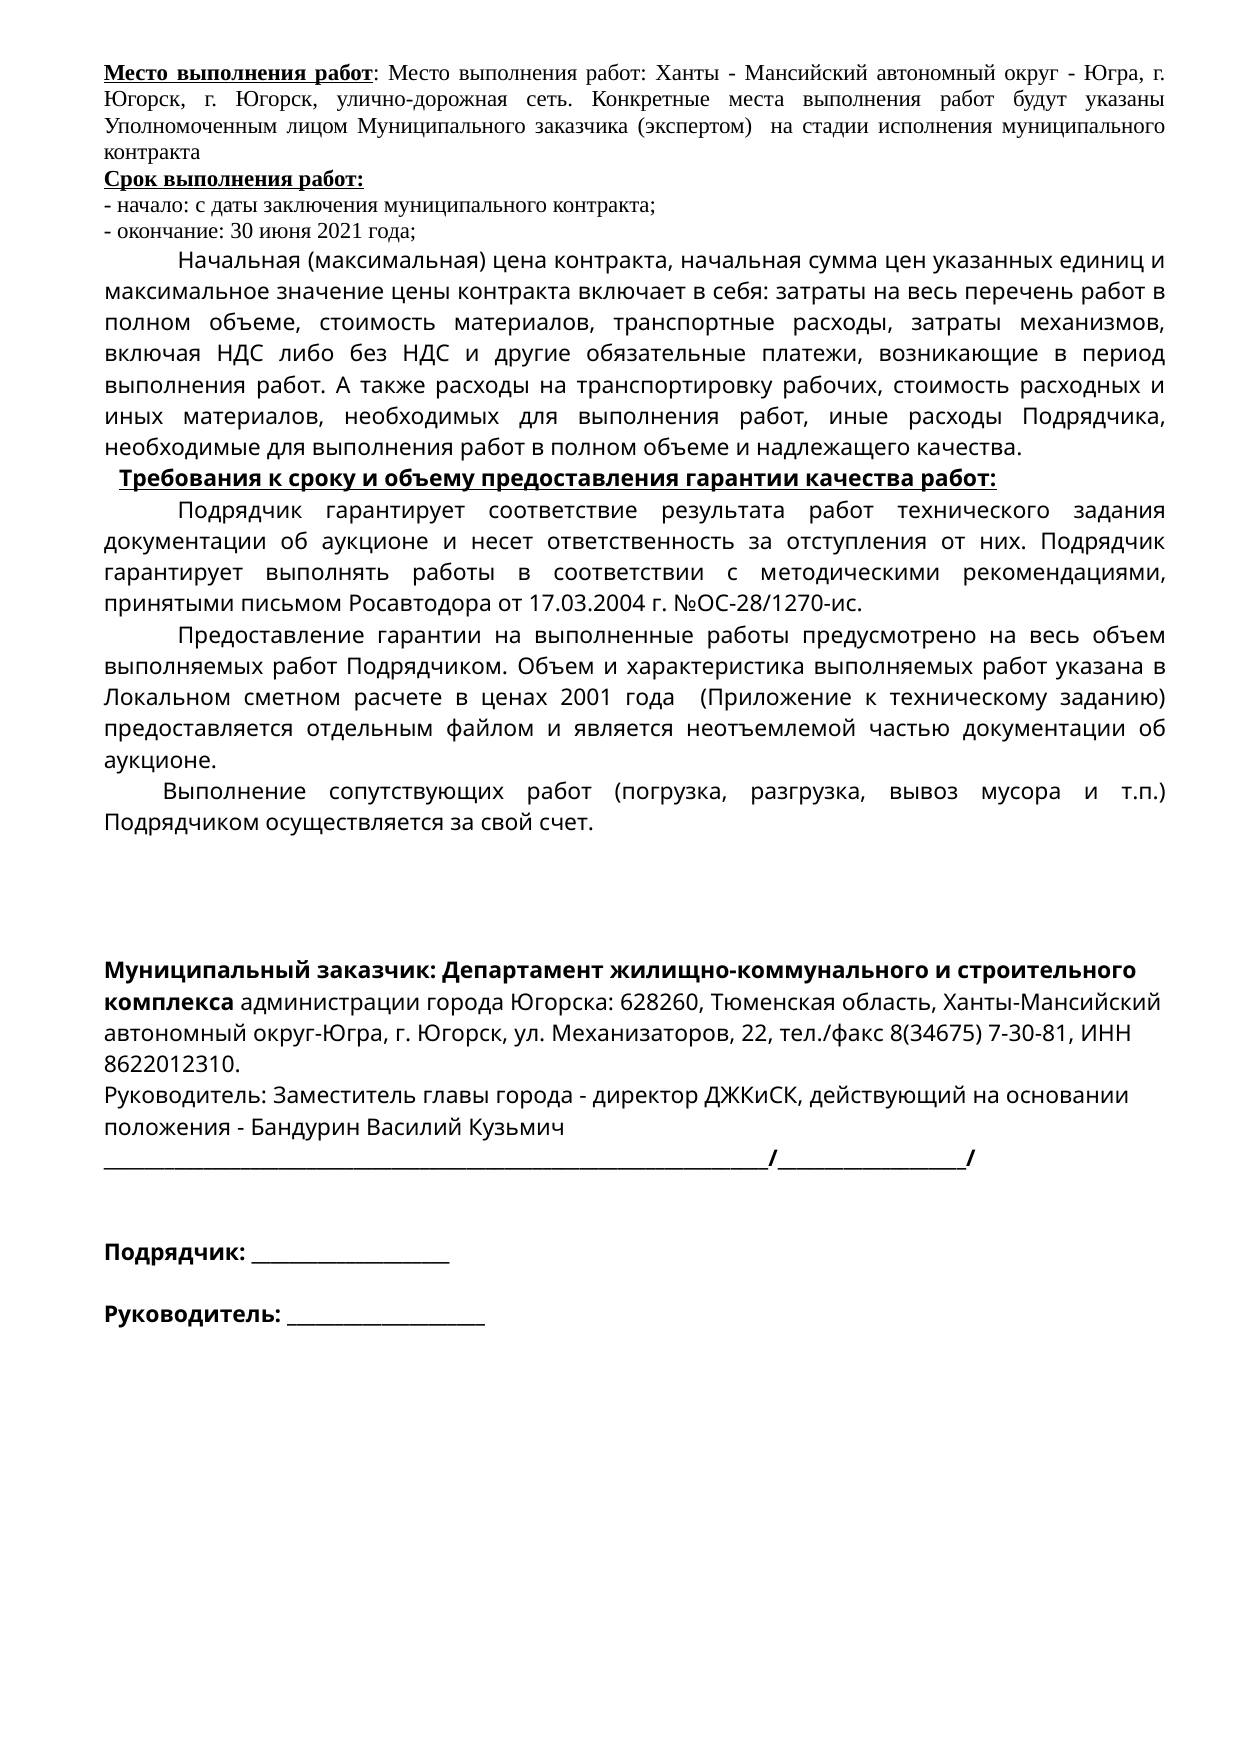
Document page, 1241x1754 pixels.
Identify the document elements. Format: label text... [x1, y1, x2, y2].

text Место выполнения работ: Место выполнения работ: Ханты - Мансийский автономный округ - Югра, г. Югорск, г. Югорск, улично-дорожная сеть. Конкретные места выполнения работ будут указаны Уполномоченным лицом Муниципального заказчика (экспертом) на стадии исполнения муниципального контракта [103, 59, 1167, 164]
text Муниципальный заказчик: Департамент жилищно-коммунального и строительного комплекса администрации города Югорска: 628260, Тюменская область, Ханты-Мансийский автономный округ-Югра, г. Югорск, ул. Механизаторов, 22, тел./факс 8(34675) 7-30-81, ИНН 8622012310. [103, 954, 1167, 1079]
text Предоставление гарантии на выполненные работы предусмотрено на весь объем выполняемых работ Подрядчиком. Объем и характеристика выполняемых работ указана в Локальном сметном расчете в ценах 2001 года (Приложение к техническому заданию) предоставляется отдельным файлом и является неотъемлемой частью документации об аукционе. [103, 619, 1167, 775]
text Срок выполнения работ: [103, 164, 1167, 191]
text Требования к сроку и объему предоставления гарантии качества работ: [104, 462, 1167, 494]
text Руководитель: _____________________ [103, 1298, 1167, 1329]
text - окончание: 30 июня 2021 года; [103, 217, 1167, 244]
text Выполнение сопутствующих работ (погрузка, разгрузка, вывоз мусора и т.п.) Подрядчиком осуществляется за свой счет. [103, 775, 1167, 837]
text Начальная (максимальная) цена контракта, начальная сумма цен указанных единиц и максимальное значение цены контракта включает в себя: затраты на весь перечень работ в полном объеме, стоимость материалов, транспортные расходы, затраты механизмов, включая НДС либо без НДС и другие обязательные платежи, возникающие в период выполнения работ. А также расходы на транспортировку рабочих, стоимость расходных и иных материалов, необходимых для выполнения работ, иные расходы Подрядчика, необходимые для выполнения работ в полном объеме и надлежащего качества. [104, 244, 1167, 462]
text Подрядчик: _____________________ [103, 1236, 1167, 1267]
text Руководитель: Заместитель главы города - директор ДЖКиСК, действующий на основании положения - Бандурин Василий Кузьмич ______________________________________________________________________/____________________/ [103, 1079, 1167, 1173]
text - начало: с даты заключения муниципального контракта; [103, 191, 1167, 217]
text Подрядчик гарантирует соответствие результата работ технического задания документации об аукционе и несет ответственность за отступления от них. Подрядчик гарантирует выполнять работы в соответствии с методическими рекомендациями, принятыми письмом Росавтодора от 17.03.2004 г. №ОС-28/1270-ис. [103, 494, 1167, 619]
